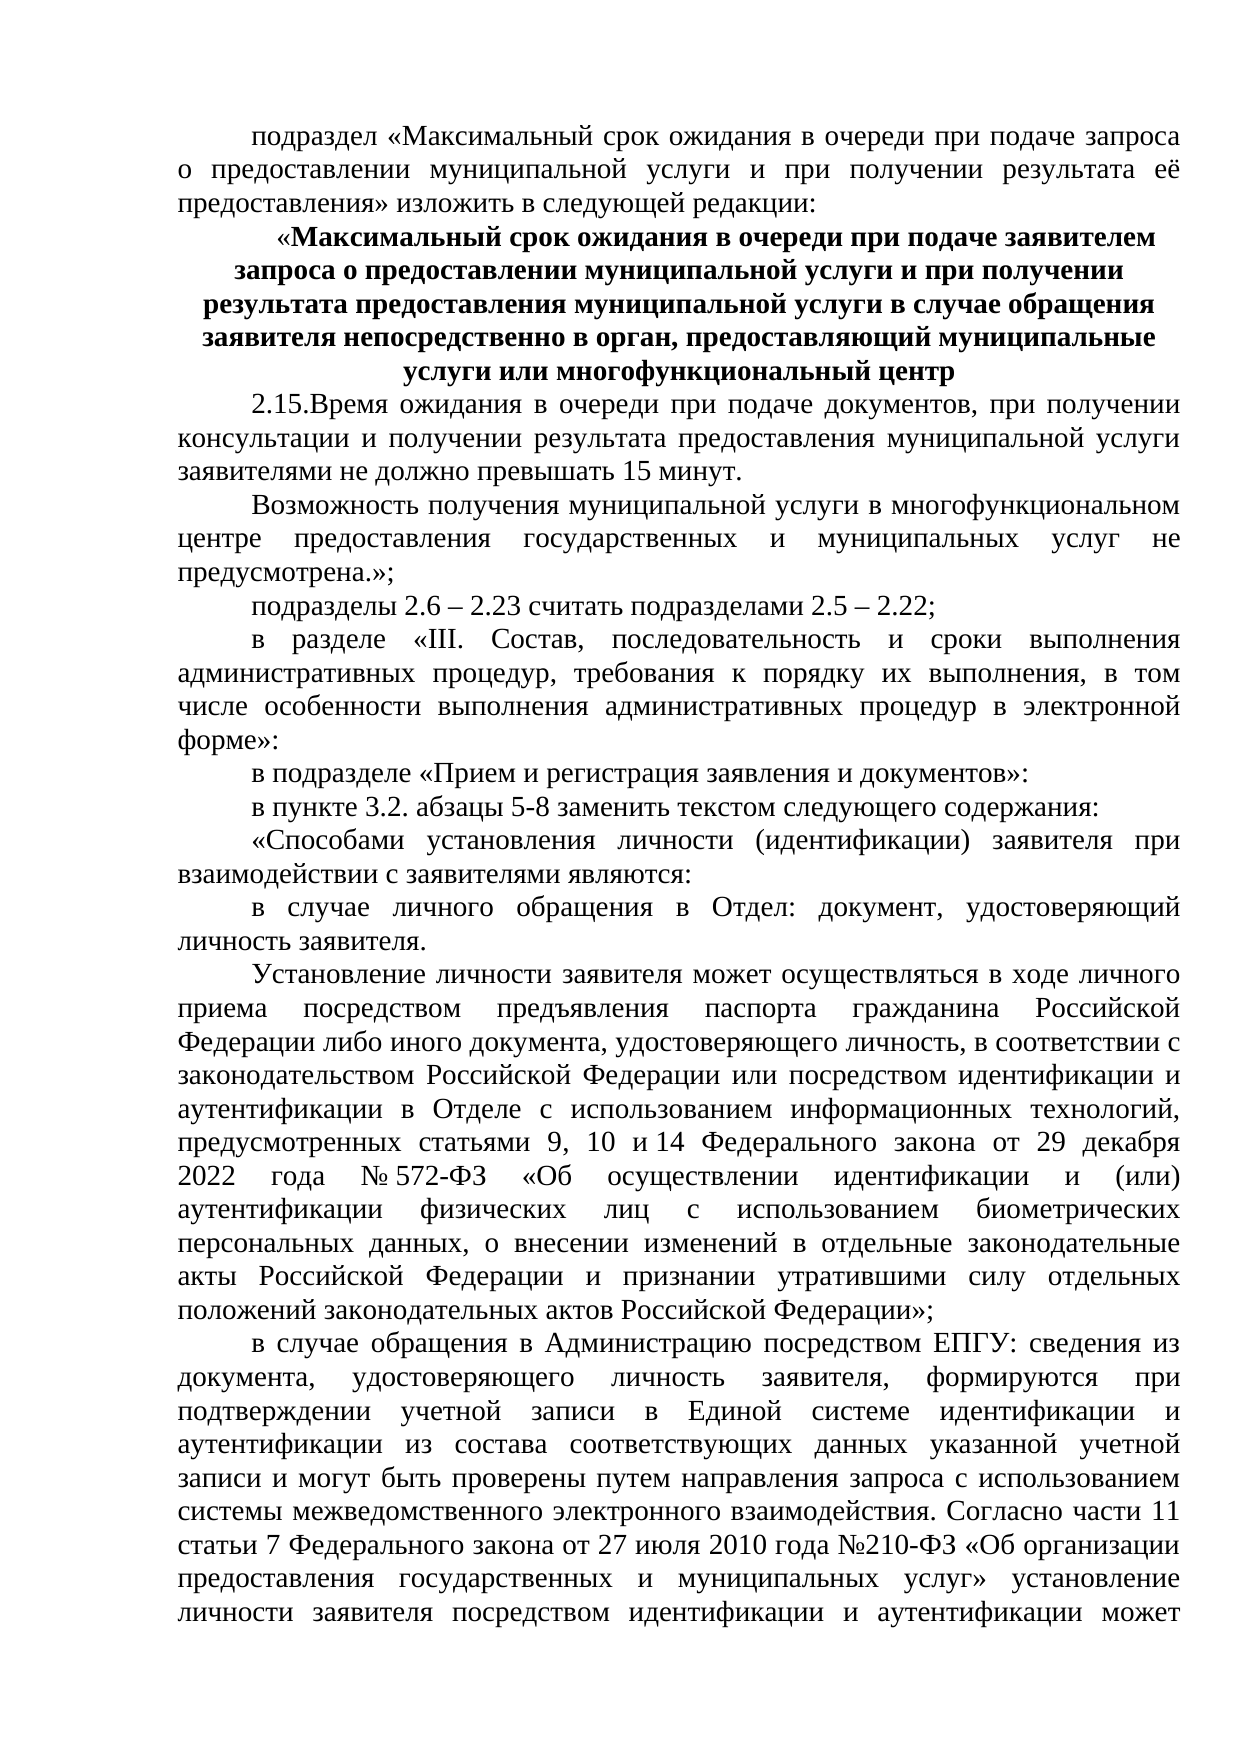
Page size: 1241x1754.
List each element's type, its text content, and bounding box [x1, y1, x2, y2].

text в пункте 3.2. абзацы 5-8 заменить текстом следующего содержания: [177, 789, 1181, 822]
text подразделы 2.6 – 2.23 считать подразделами 2.5 – 2.22; [177, 588, 1181, 621]
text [177, 1326, 1181, 1627]
text Установление личности заявителя может осуществляться в ходе личного приема посредством предъявления паспорта гражданина Российской Федерации либо иного документа, удостоверяющего личность, в соответствии с законодательством Российской Федерации или посредством идентификации и аутентификации в Отделе с использованием информационных технологий, предусмотренных статьями 9, 10 и 14 Федерального закона от 29 декабря 2022 года № 572-ФЗ «Об осуществлении идентификации и (или) аутентификации физических лиц с использованием биометрических персональных данных, о внесении изменений в отдельные законодательные акты Российской Федерации и признании утратившими силу отдельных положений законодательных актов Российской Федерации»; [177, 957, 1181, 1326]
text в случае личного обращения в Отдел: документ, удостоверяющий личность заявителя. [177, 889, 1181, 957]
text Возможность получения муниципальной услуги в многофункциональном центре предоставления государственных и муниципальных услуг не предусмотрена.»; [177, 487, 1181, 588]
text 2.15.Время ожидания в очереди при подаче документов, при получении консультации и получении результата предоставления муниципальной услуги заявителями не должно превышать 15 минут. [177, 386, 1181, 487]
text «Способами установления личности (идентификации) заявителя при взаимодействии с заявителями являются: [177, 822, 1181, 889]
text «Максимальный срок ожидания в очереди при подаче заявителем запроса о предоставлении муниципальной услуги и при получении результата предоставления муниципальной услуги в случае обращения заявителя непосредственно в орган, предоставляющий муниципальные услуги или многофункциональный центр [177, 219, 1181, 386]
text в разделе «III. Состав, последовательность и сроки выполнения административных процедур, требования к порядку их выполнения, в том числе особенности выполнения административных процедур в электронной форме»: [177, 621, 1181, 755]
text подраздел «Максимальный срок ожидания в очереди при подаче запроса о предоставлении муниципальной услуги и при получении результата её предоставления» изложить в следующей редакции: [177, 118, 1181, 219]
text в подразделе «Прием и регистрация заявления и документов»: [177, 755, 1181, 789]
